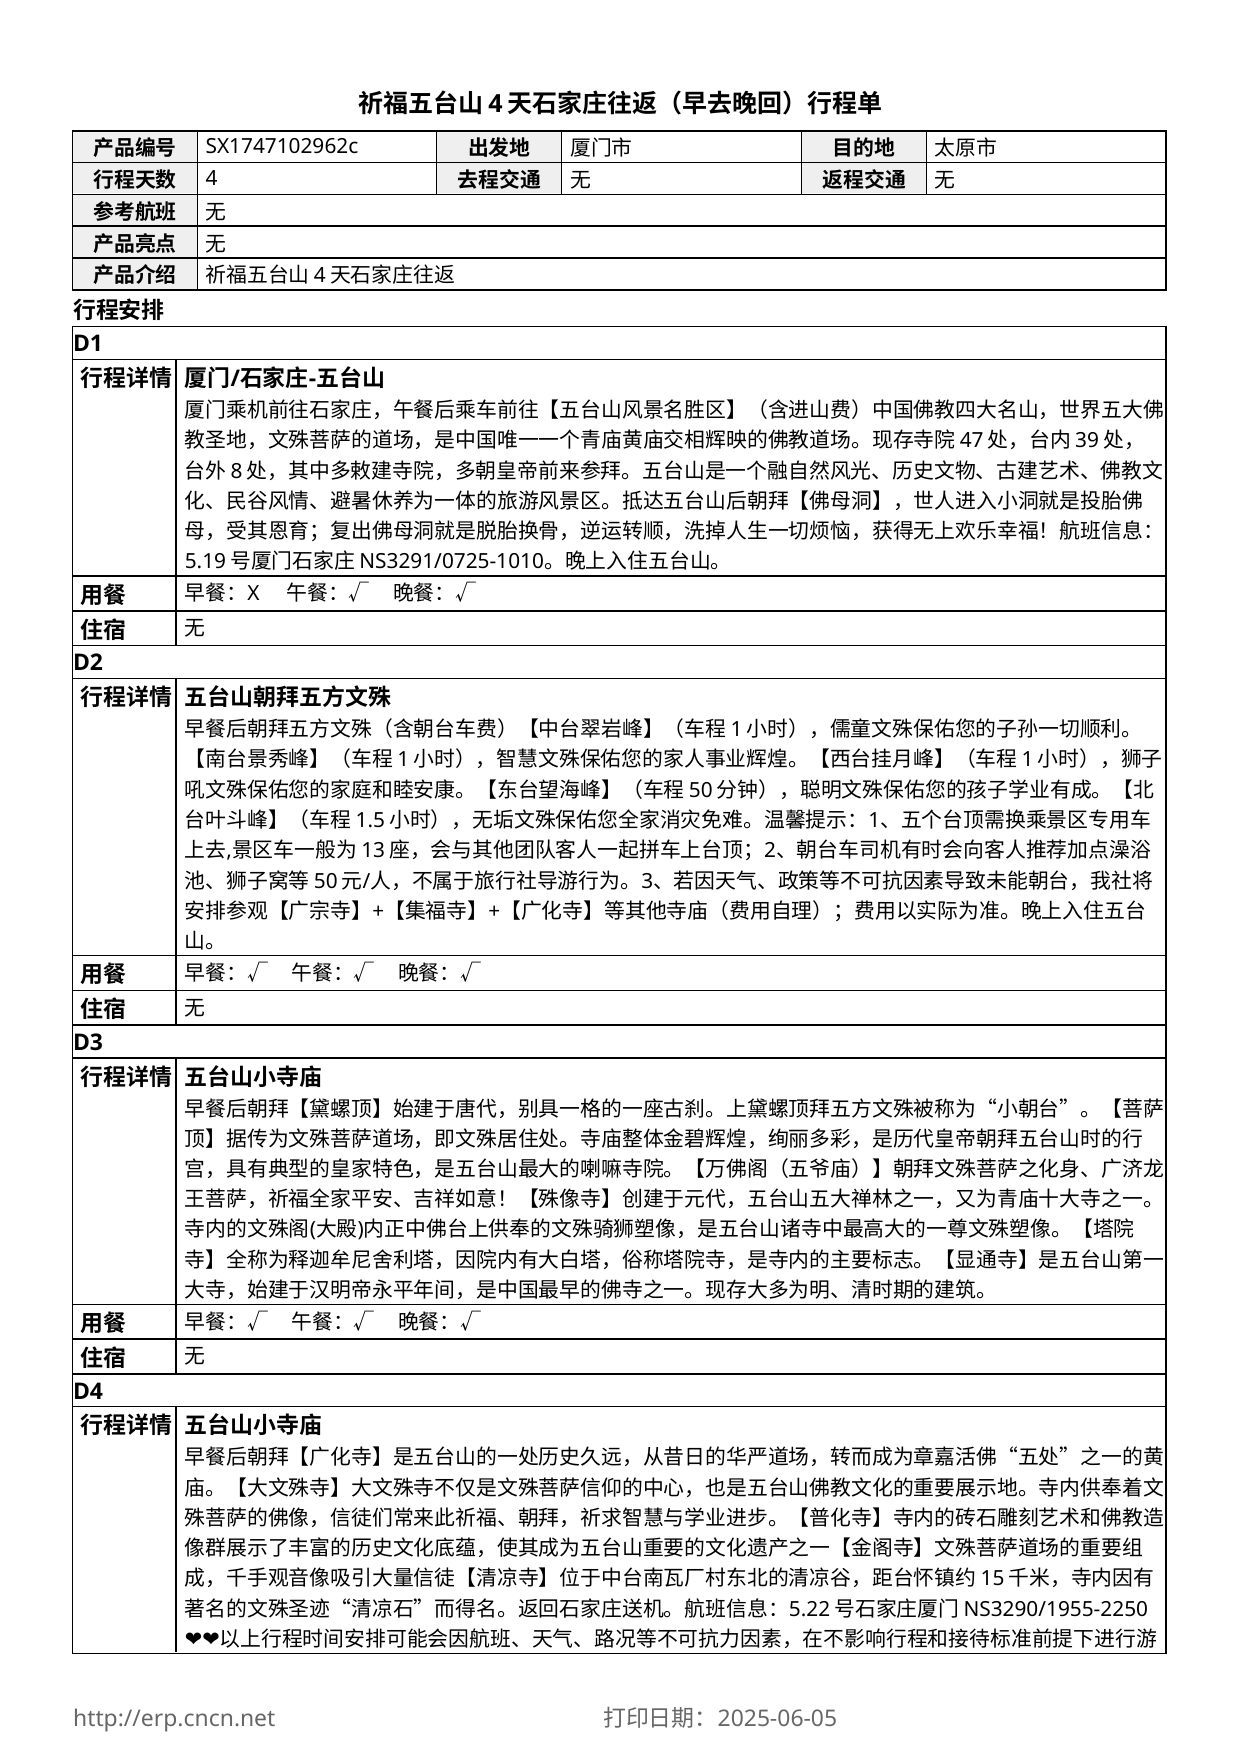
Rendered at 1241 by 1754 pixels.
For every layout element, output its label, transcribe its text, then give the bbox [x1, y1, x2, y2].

table_cell 参考航班 [73, 195, 197, 225]
table_header 厦门市 [562, 132, 801, 162]
table_header D1 [73, 327, 1165, 359]
table_header 太原市 [927, 132, 1165, 162]
table_cell 住宿 [73, 991, 175, 1024]
table_cell 早餐：√ 午餐：√ 晚餐：√ [177, 1305, 1165, 1338]
table_cell 住宿 [73, 1340, 175, 1373]
table_cell 用餐 [73, 956, 175, 989]
table_cell 4 [198, 163, 436, 193]
table_cell 行程天数 [73, 163, 197, 193]
table_cell D3 [73, 1026, 1165, 1057]
table_header 出发地 [437, 132, 561, 162]
table_cell 早餐：X 午餐：√ 晚餐：√ [177, 577, 1165, 610]
table_cell 行程详情 [73, 1407, 175, 1652]
table_cell 祈福五台山4天石家庄往返 [198, 259, 1165, 289]
text 行程安排 [73, 292, 1167, 325]
table_cell 产品亮点 [73, 227, 197, 257]
table_cell 五台山小寺庙 早餐后朝拜 [177, 1059, 1165, 1303]
table_cell 无 [927, 163, 1165, 193]
table_cell 早餐：√ 午餐：√ 晚餐：√ [177, 956, 1165, 989]
table_cell D4 [73, 1375, 1165, 1406]
table_header SX1747102962c [198, 132, 436, 162]
table_cell 行程详情 [73, 679, 175, 955]
text 祈福五台山4天石家庄往返（早去晚回）行程单 [73, 83, 1167, 119]
table_cell 产品介绍 [73, 259, 197, 289]
table_cell 行程详情 [73, 1059, 175, 1303]
table_cell 住宿 [73, 612, 175, 645]
table_cell 无 [198, 195, 1165, 225]
table_cell 无 [198, 227, 1165, 257]
table_cell 用餐 [73, 1305, 175, 1338]
table_cell 无 [562, 163, 801, 193]
table_cell 厦门/石家庄-五台山 厦门乘机前往石家庄，午餐后乘车前往【五台山风景名胜区】（含进山费）中国佛教四大名山，世界五大佛教圣地，文殊菩萨的道场，是中国唯一一个青庙黄庙交相辉映的佛教道场。现存寺院47处，台内39处，台外8处，其中多敕建寺院，多朝皇帝前来参拜。五台山是一个融自然风光、历史文物、古建艺术、佛教文化、民谷风情、避暑休养为一体的旅游风景区。抵达五台山后朝拜【佛母洞】，世人进入小洞就是投胎佛母，受其恩育；复出佛母洞就是脱胎换骨，逆运转顺，洗掉人生一切烦恼，获得无上欢乐幸福！ [177, 360, 1165, 575]
table_cell D2 [73, 646, 1165, 677]
table_cell 五台山小寺庙 早餐后朝拜 [177, 1407, 1165, 1652]
table_header 产品编号 [73, 132, 197, 162]
table_cell 无 [177, 1340, 1165, 1373]
table_cell 返程交通 [802, 163, 926, 193]
table_cell 行程详情 [73, 360, 175, 575]
table_header 目的地 [802, 132, 926, 162]
table_cell 无 [177, 991, 1165, 1024]
table_cell 无 [177, 612, 1165, 645]
table_cell 去程交通 [437, 163, 561, 193]
table_cell 用餐 [73, 577, 175, 610]
table_cell 五台山朝拜五方文殊 早餐后朝拜五方文殊（含朝台车费） [177, 679, 1165, 955]
